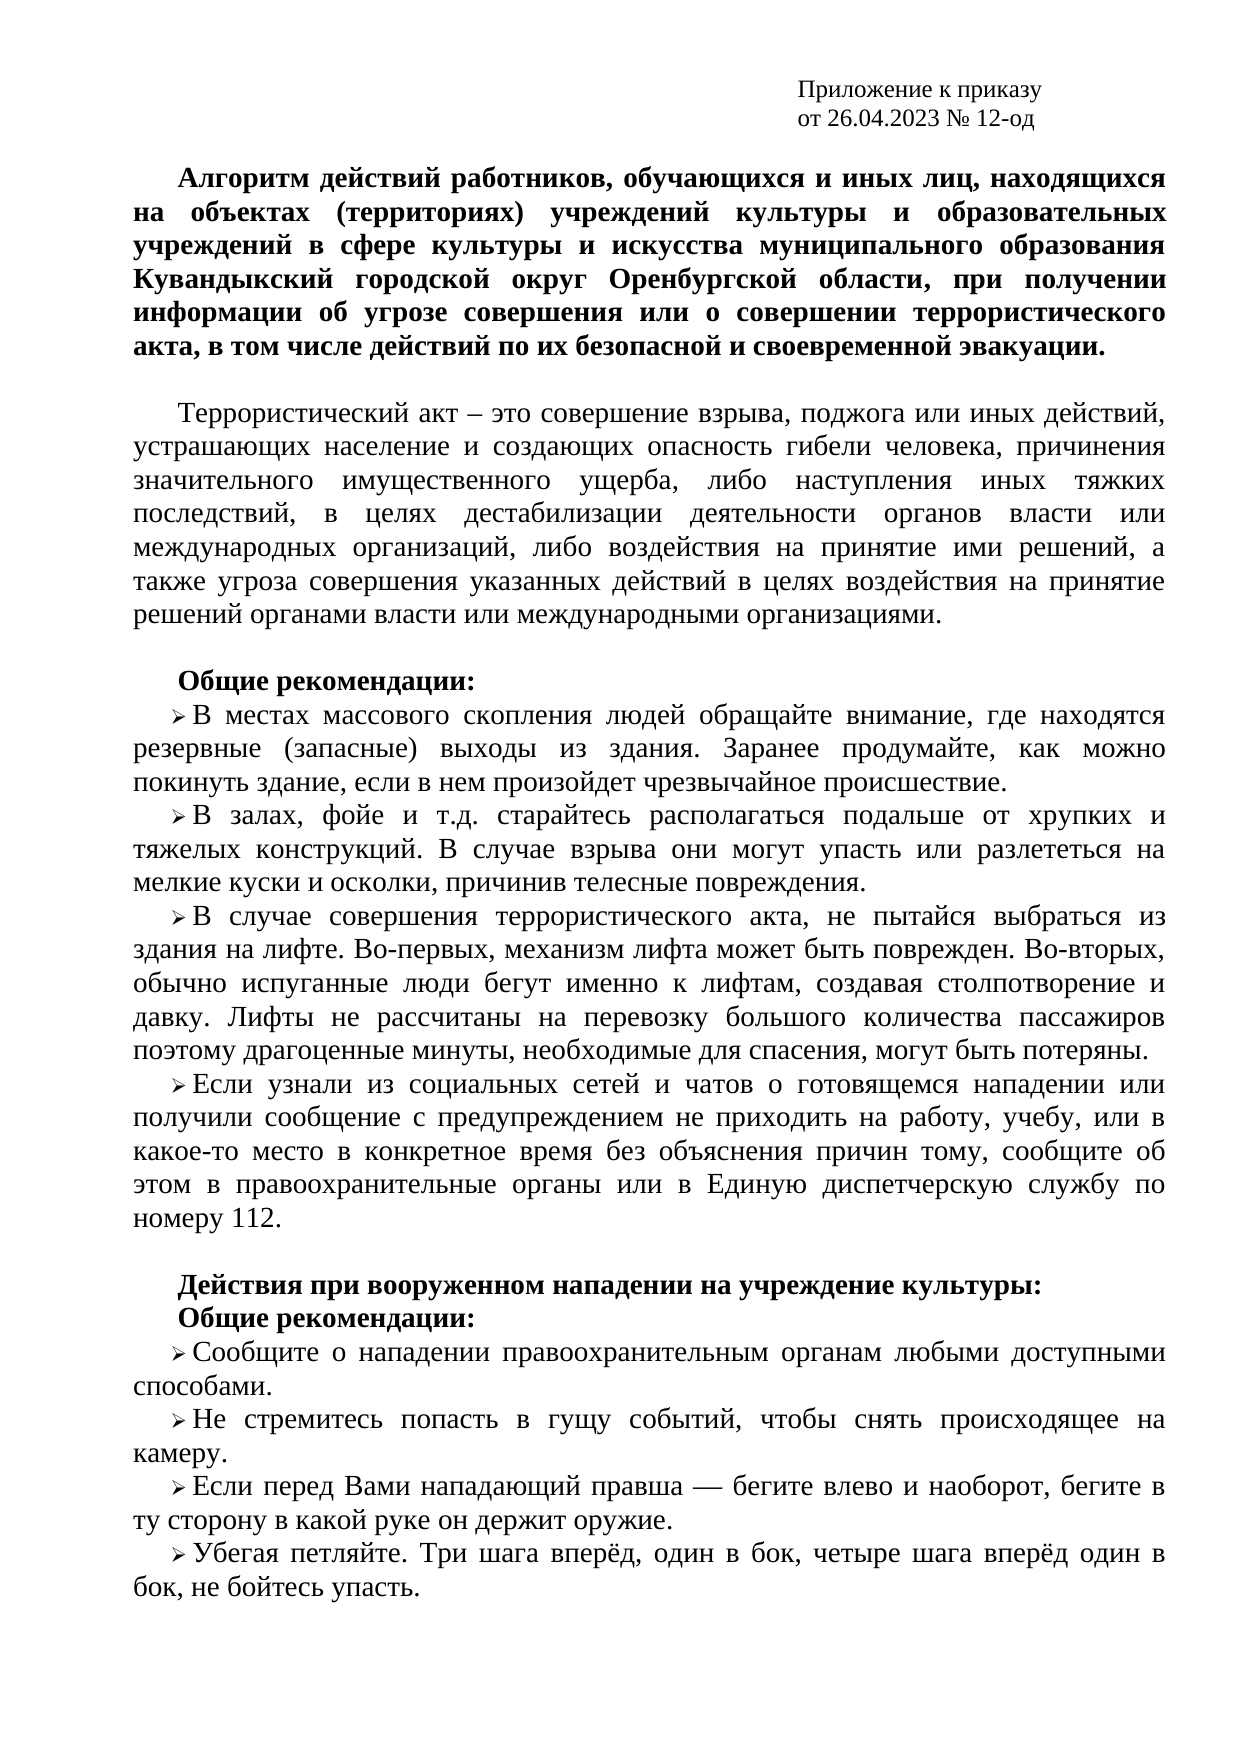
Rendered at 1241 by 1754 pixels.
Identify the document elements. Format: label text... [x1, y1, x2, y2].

text Алгоритм действий работников, обучающихся и иных лиц, находящихся на объектах (территориях) учреждений культуры и образовательных учреждений в сфере культуры и искусства муниципального образования Кувандыкский городской округ Оренбургской области, при получении информации об угрозе совершения или о совершении террористического акта, в том числе действий по их безопасной и своевременной эвакуации. [133, 160, 1167, 361]
list В местах массового скопления людей обращайте внимание, где находятся резервные (запасные) выходы из здания. Заранее продумайте, как можно покинуть здание, если в нем произойдет чрезвычайное происшествие. [133, 697, 1167, 797]
list В залах, фойе и т.д. старайтесь располагаться подальше от хрупких и тяжелых конструкций. В случае взрыва они могут упасть или разлететься на мелкие куски и осколки, причинив телесные повреждения. [133, 797, 1167, 898]
text Общие рекомендации: [133, 663, 1167, 697]
text Действия при вооруженном нападении на учреждение культуры: [133, 1267, 1167, 1301]
text Приложение к приказу [797, 74, 1167, 103]
list В случае совершения террористического акта, не пытайся выбраться из здания на лифте. Во-первых, механизм лифта может быть поврежден. Во-вторых, обычно испуганные люди бегут именно к лифтам, создавая столпотворение и давку. Лифты не рассчитаны на перевозку большого количества пассажиров поэтому драгоценные минуты, необходимые для спасения, могут быть потеряны. [133, 898, 1167, 1066]
list Не стремитесь попасть в гущу событий, чтобы снять происходящее на камеру. [133, 1401, 1167, 1468]
list Если узнали из социальных сетей и чатов о готовящемся нападении или получили сообщение с предупреждением не приходить на работу, учебу, или в какое-то место в конкретное время без объяснения причин тому, сообщите об этом в правоохранительные органы или в Единую диспетчерскую службу по номеру 112. [133, 1066, 1167, 1233]
text Террористический акт – это совершение взрыва, поджога или иных действий, устрашающих население и создающих опасность гибели человека, причинения значительного имущественного ущерба, либо наступления иных тяжких последствий, в целях дестабилизации деятельности органов власти или международных организаций, либо воздействия на принятие ими решений, а также угроза совершения указанных действий в целях воздействия на принятие решений органами власти или международными организациями. [133, 395, 1167, 630]
text Общие рекомендации: [133, 1301, 1167, 1334]
list Сообщите о нападении правоохранительным органам любыми доступными способами. [133, 1334, 1167, 1401]
text от 26.04.2023 № 12-од [797, 103, 1167, 131]
list Убегая петляйте. Три шага вперёд, один в бок, четыре шага вперёд один в бок, не бойтесь упасть. [133, 1535, 1167, 1602]
list Если перед Вами нападающий правша — бегите влево и наоборот, бегите в ту сторону в какой руке он держит оружие. [133, 1468, 1167, 1535]
